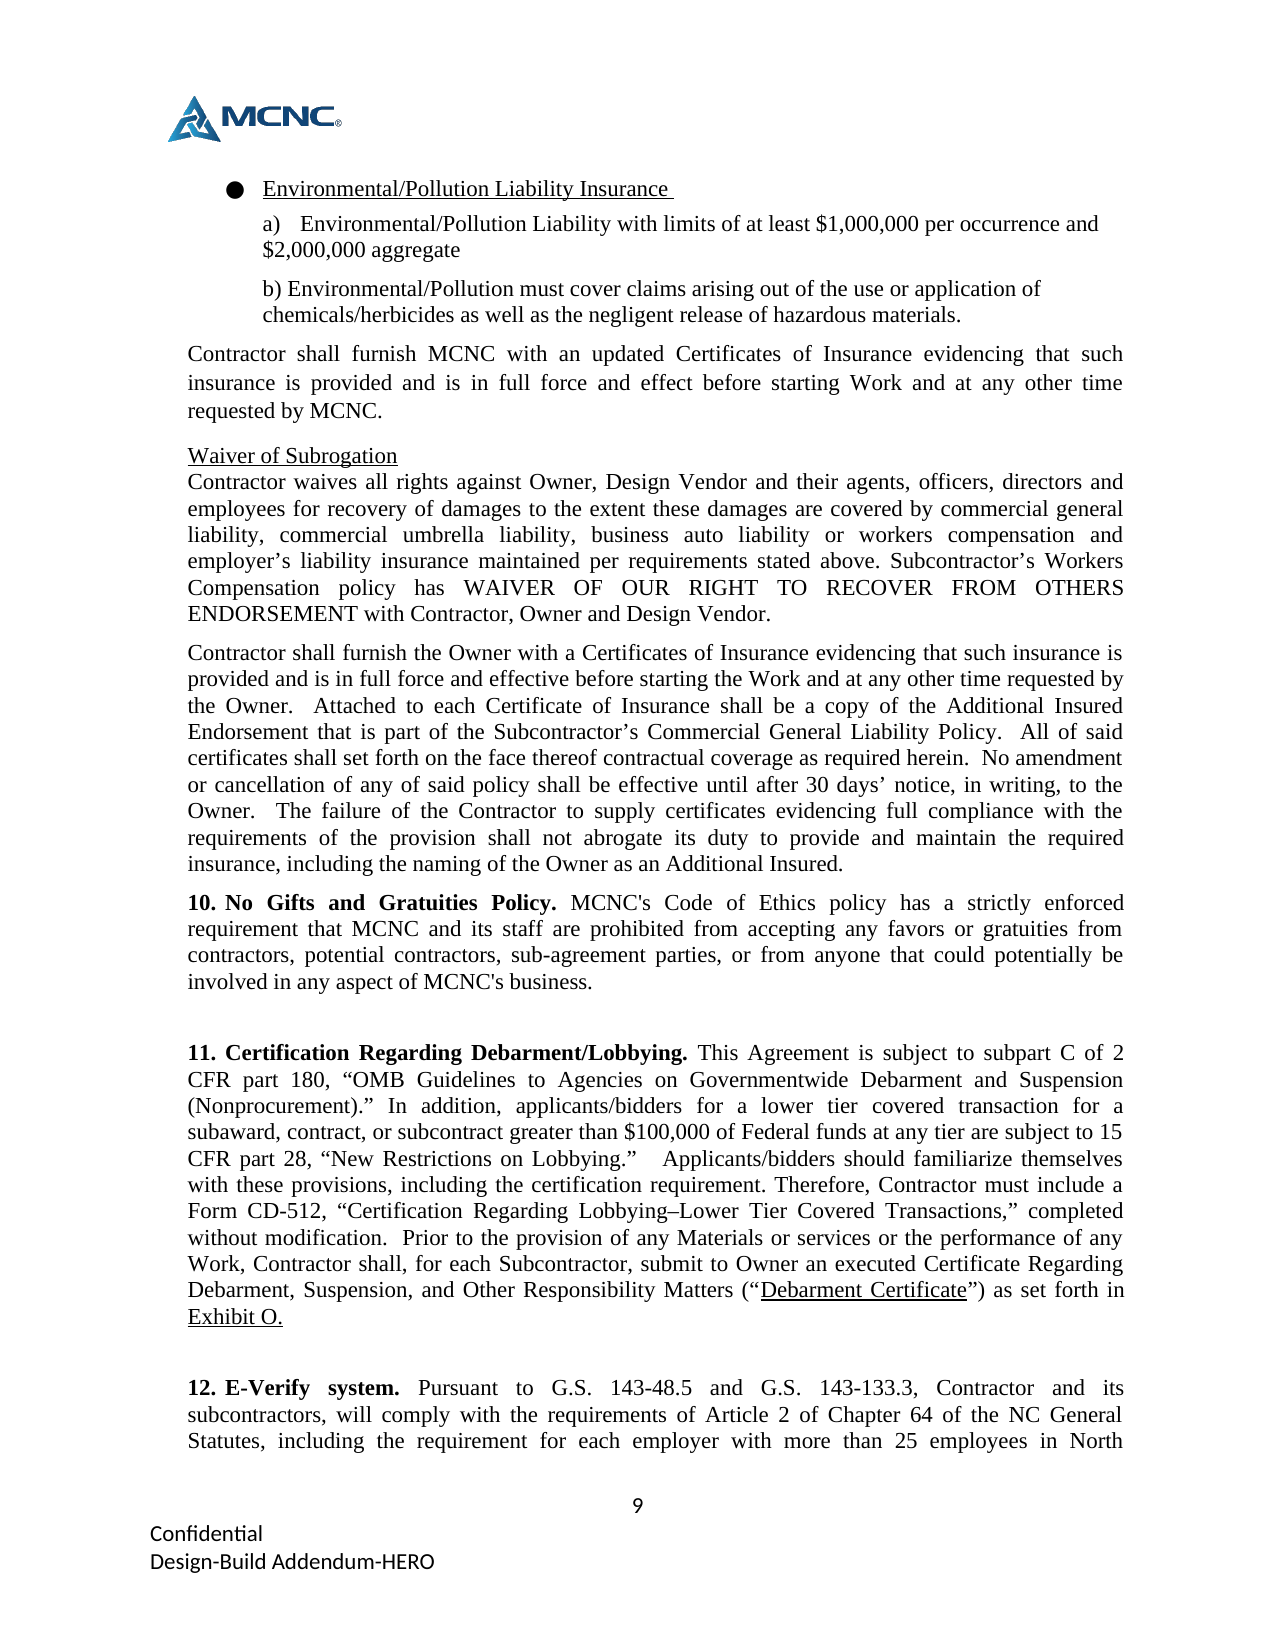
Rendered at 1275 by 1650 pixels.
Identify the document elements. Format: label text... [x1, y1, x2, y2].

text Contractor shall furnish MCNC with an updated Certificates of Insurance evidencing that such insurance is provided and is in full force and effect before starting Work and at any other time requested by MCNC. [187, 340, 1125, 423]
list Environmental/Pollution Liability Insurance [225, 163, 1125, 210]
text Contractor shall furnish the Owner with a Certificates of Insurance evidencing that such insurance is provided and is in full force and effective before starting the Work and at any other time requested by the Owner. Attached to each Certificate of Insurance shall be a copy of the Additional Insured Endorsement that is part of the Subcontractor’s Commercial General Liability Policy. All of said certificates shall set forth on the face thereof contractual coverage as required herein. No amendment or cancellation of any of said policy shall be effective until after 30 days’ notice, in writing, to the Owner. The failure of the Contractor to supply certificates evidencing full compliance with the requirements of the provision shall not abrogate its duty to provide and maintain the required insurance, including the naming of the Owner as an Additional Insured. [187, 639, 1125, 876]
text Contractor waives all rights against Owner, Design Vendor and their agents, officers, directors and employees for recovery of damages to the extent these damages are covered by commercial general liability, commercial umbrella liability, business auto liability or workers compensation and employer’s liability insurance maintained per requirements stated above. Subcontractor’s Workers Compensation policy has WAIVER OF OUR RIGHT TO RECOVER FROM OTHERS ENDORSEMENT with Contractor, Owner and Design Vendor. [187, 468, 1125, 627]
text Waiver of Subrogation [150, 442, 1125, 468]
text 11. Certification Regarding Debarment/Lobbying. This Agreement is subject to subpart C of 2 CFR part 180, “OMB Guidelines to Agencies on Governmentwide Debarment and Suspension (Nonprocurement).” In addition, applicants/bidders for a lower tier covered transaction for a subaward, contract, or subcontract greater than $100,000 of Federal funds at any tier are subject to 15 CFR part 28, “New Restrictions on Lobbying.” Applicants/bidders should familiarize themselves with these provisions, including the certification requirement. Therefore, Contractor must include a Form CD-512, “Certification Regarding Lobbying–Lower Tier Covered Transactions,” completed without modification. Prior to the provision of any Materials or services or the performance of any Work, Contractor shall, for each Subcontractor, submit to Owner an executed Certificate Regarding Debarment, Suspension, and Other Responsibility Matters (“Debarment Certificate”) as set forth in Exhibit O. [187, 1039, 1125, 1329]
text b) Environmental/Pollution must cover claims arising out of the use or application of chemicals/herbicides as well as the negligent release of hazardous materials. [262, 275, 1125, 328]
text a) Environmental/Pollution Liability with limits of at least $1,000,000 per occurrence and $2,000,000 aggregate [262, 210, 1125, 262]
text 10. No Gifts and Gratuities Policy. MCNC's Code of Ethics policy has a strictly enforced requirement that MCNC and its staff are prohibited from accepting any favors or gratuities from contractors, potential contractors, sub-agreement parties, or from anyone that could potentially be involved in any aspect of MCNC's business. [187, 889, 1125, 994]
picture [150, 75, 359, 163]
